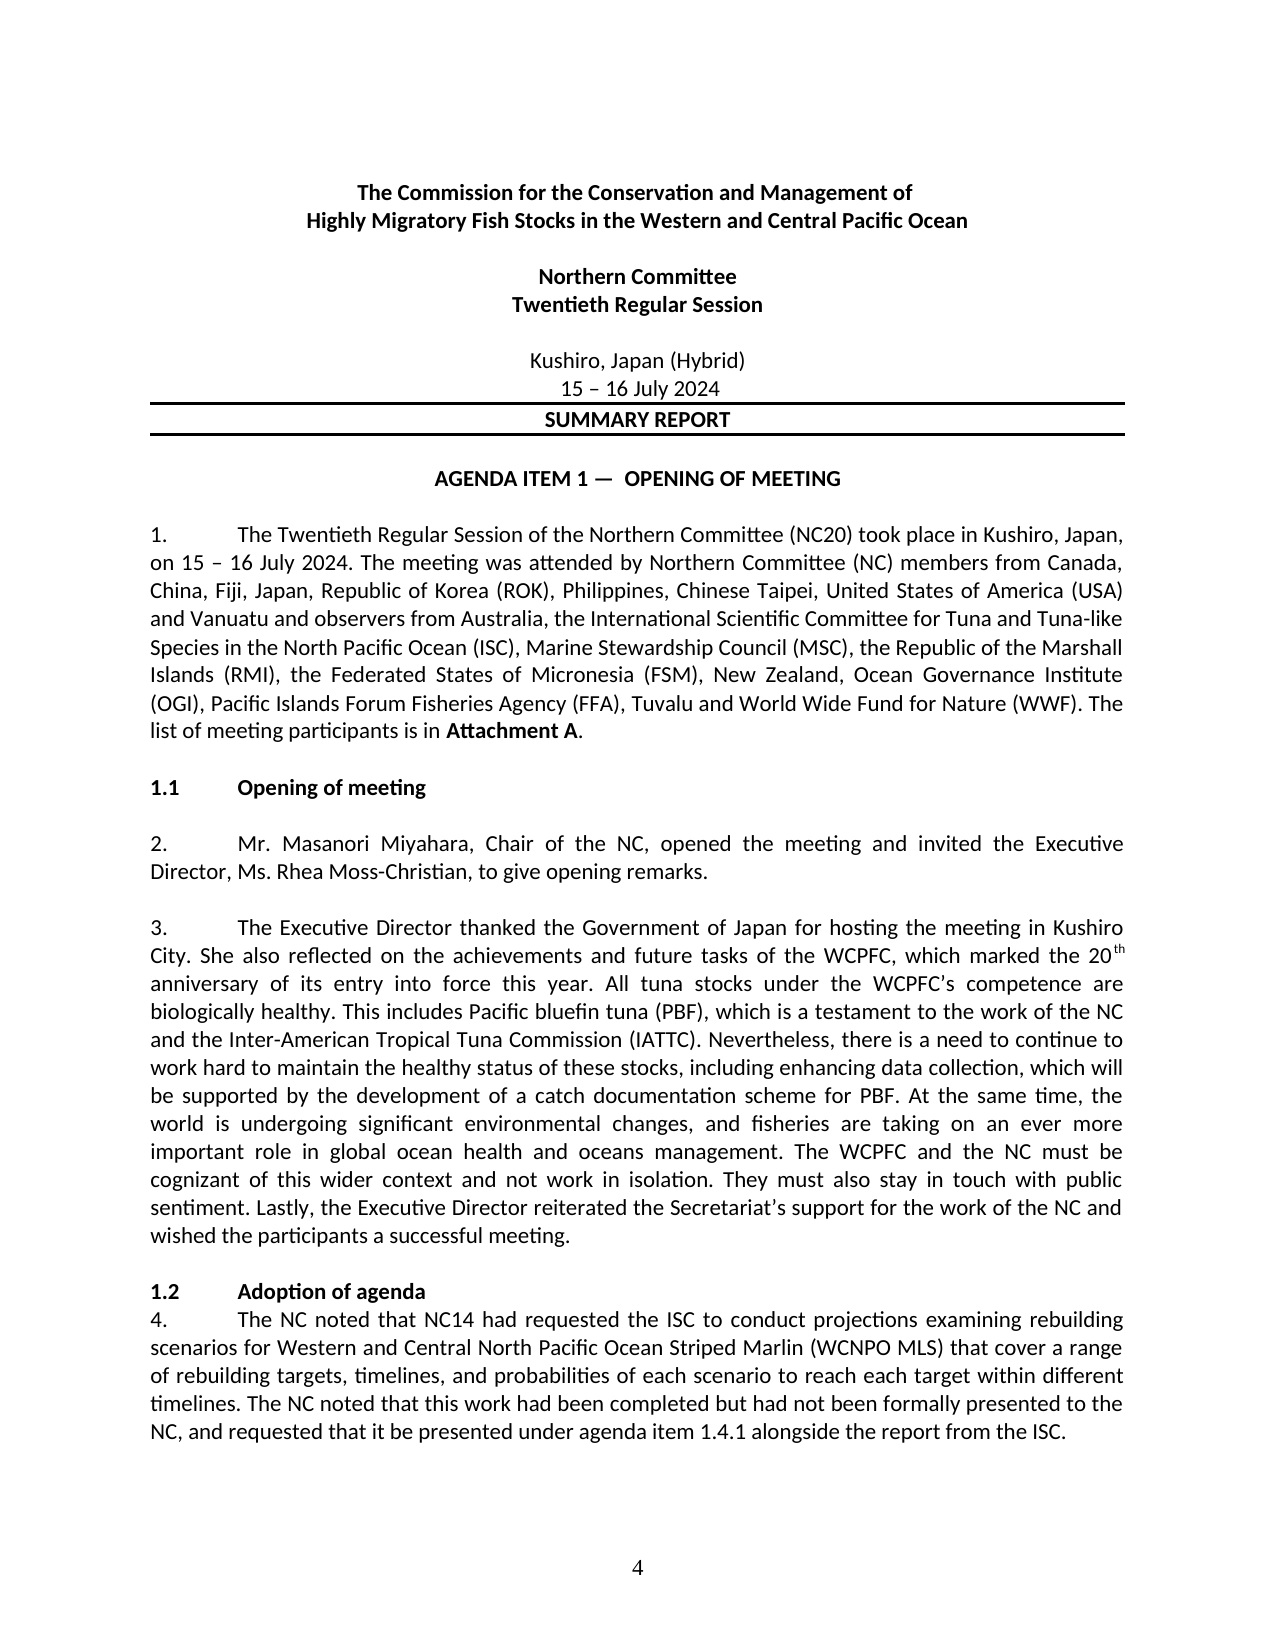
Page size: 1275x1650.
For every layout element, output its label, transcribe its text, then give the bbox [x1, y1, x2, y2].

list The Executive Director thanked the Government of Japan for hosting the meeting in Kushiro City. She also reflected on the achievements and future tasks of the WCPFC, which marked the 20th anniversary of its entry into force this year. All tuna stocks under the WCPFC’s competence are biologically healthy. This includes Pacific bluefin tuna (PBF), which is a testament to the work of the NC and the Inter-American Tropical Tuna Commission (IATTC). Nevertheless, there is a need to continue to work hard to maintain the healthy status of these stocks, including enhancing data collection, which will be supported by the development of a catch documentation scheme for PBF. At the same time, the world is undergoing significant environmental changes, and fisheries are taking on an ever more important role in global ocean health and oceans management. The WCPFC and the NC must be cognizant of this wider context and not work in isolation. They must also stay in touch with public sentiment. Lastly, the Executive Director reiterated the Secretariat’s support for the work of the NC and wished the participants a successful meeting. [150, 913, 1125, 1249]
subtitle Opening of meeting [150, 773, 1125, 801]
list Mr. Masanori Miyahara, Chair of the NC, opened the meeting and invited the Executive Director, Ms. Rhea Moss-Christian, to give opening remarks. [150, 829, 1125, 885]
subtitle Adoption of agenda [150, 1277, 1125, 1305]
text Twentieth Regular Session [150, 290, 1125, 318]
text The Commission for the Conservation and Management of Highly Migratory Fish Stocks in the Western and Central Pacific Ocean [150, 178, 1125, 234]
text Kushiro, Japan (Hybrid) [150, 346, 1125, 374]
subtitle OPEninG OF MEETING [150, 464, 1125, 492]
table_header SUMMARY REPORT [150, 405, 1125, 433]
text 15 – 16 July 2024 [150, 374, 1125, 402]
list The Twentieth Regular Session of the Northern Committee (NC20) took place in Kushiro, Japan, on 15 – 16 July 2024. The meeting was attended by Northern Committee (NC) members from Canada, China, Fiji, Japan, Republic of Korea (ROK), Philippines, Chinese Taipei, United States of America (USA) and Vanuatu and observers from Australia, the International Scientific Committee for Tuna and Tuna-like Species in the North Pacific Ocean (ISC), Marine Stewardship Council (MSC), the Republic of the Marshall Islands (RMI), the Federated States of Micronesia (FSM), New Zealand, Ocean Governance Institute (OGI), Pacific Islands Forum Fisheries Agency (FFA), Tuvalu and World Wide Fund for Nature (WWF). The list of meeting participants is in Attachment A. [150, 521, 1125, 745]
list The NC noted that NC14 had requested the ISC to conduct projections examining rebuilding scenarios for Western and Central North Pacific Ocean Striped Marlin (WCNPO MLS) that cover a range of rebuilding targets, timelines, and probabilities of each scenario to reach each target within different timelines. The NC noted that this work had been completed but had not been formally presented to the NC, and requested that it be presented under agenda item 1.4.1 alongside the report from the ISC. [150, 1305, 1125, 1445]
text Northern Committee [150, 262, 1125, 290]
